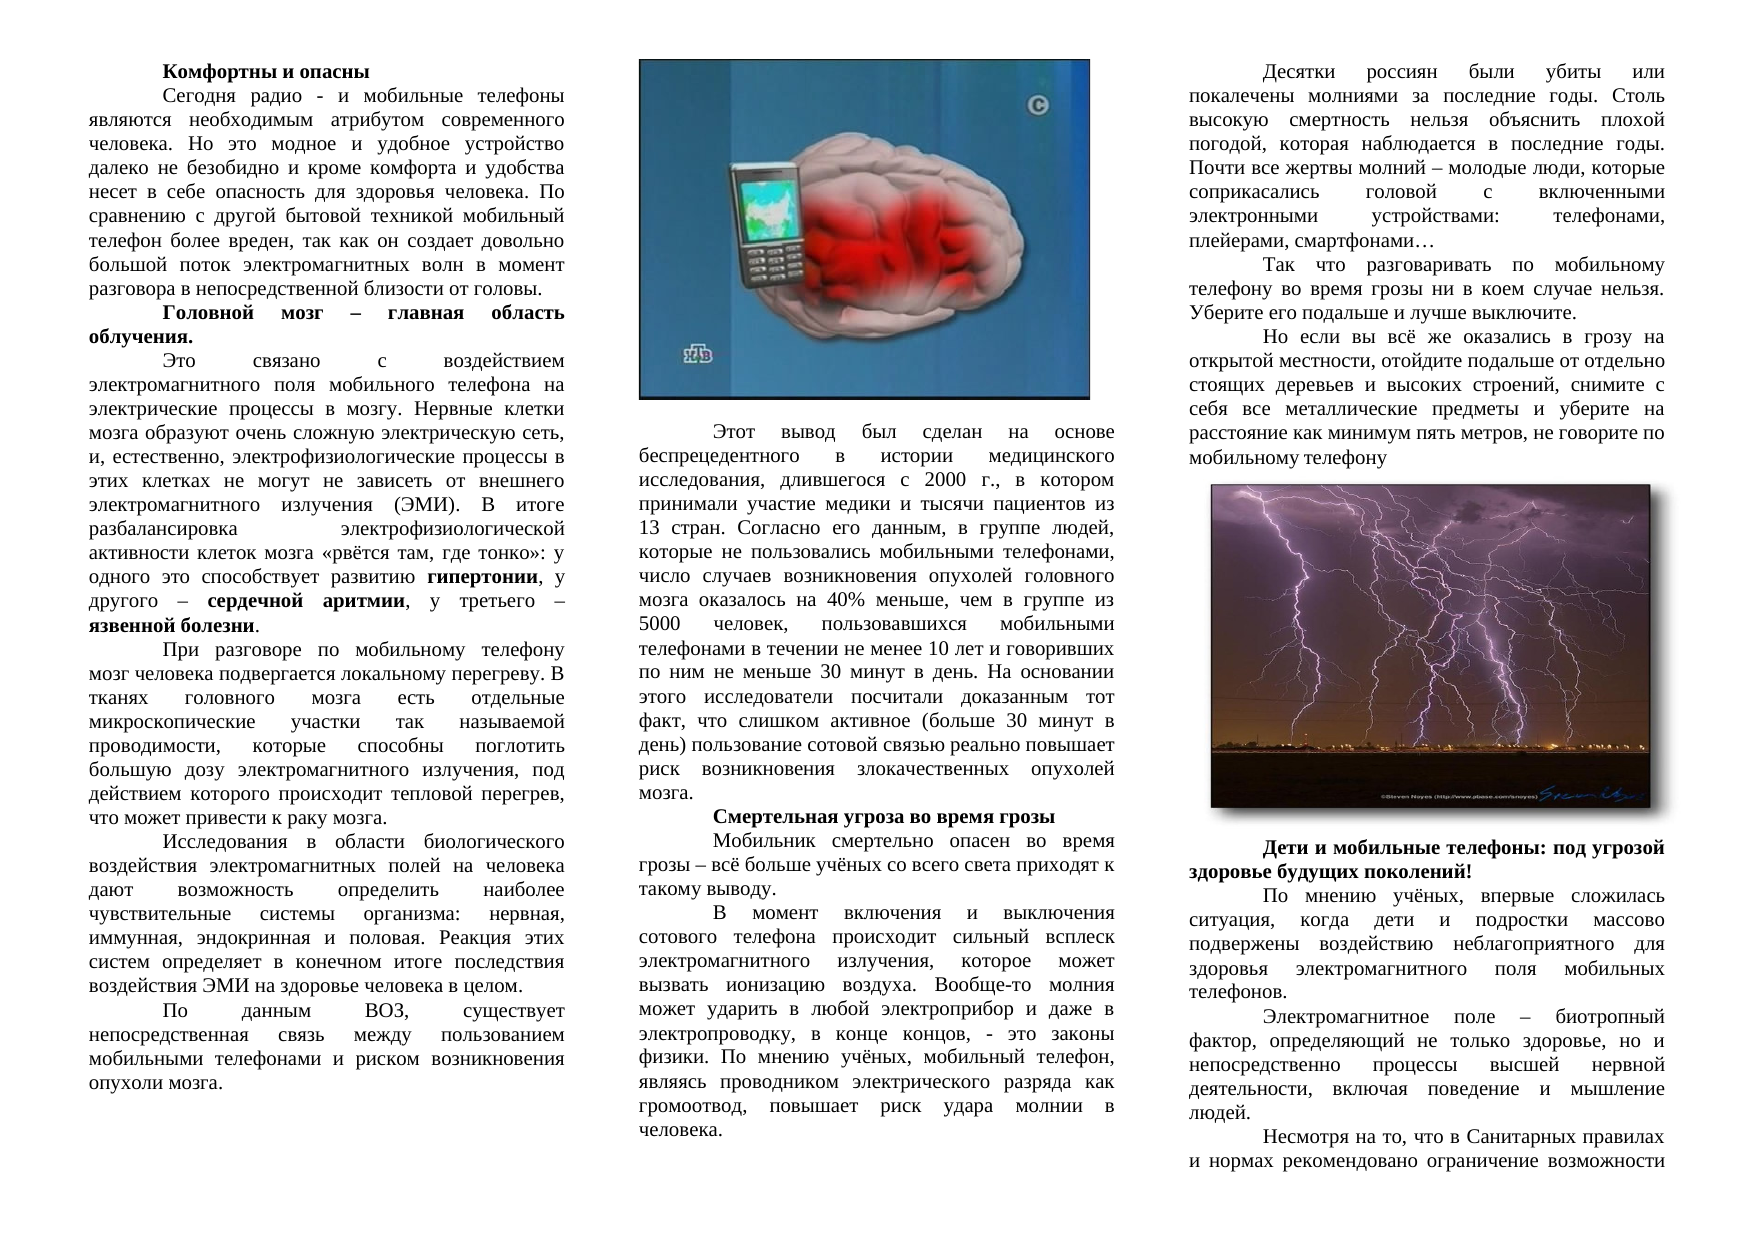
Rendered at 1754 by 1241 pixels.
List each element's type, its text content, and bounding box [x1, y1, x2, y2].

text Сегодня радио - и мобильные телефоны являются необходимым атрибутом современного человека. Но это модное и удобное устройство далеко не безобидно и кроме комфорта и удобства несет в себе опасность для здоровья человека. По сравнению с другой бытовой техникой мобильный телефон более вреден, так как он создает довольно большой поток электромагнитных волн в момент разговора в непосредственной близости от головы. [89, 83, 565, 300]
picture [638, 59, 1091, 400]
text По данным ВОЗ, существует непосредственная связь между пользованием мобильными телефонами и риском возникновения опухоли мозга. [89, 997, 565, 1094]
text Комфортны и опасны [89, 59, 565, 83]
text Этот вывод был сделан на основе беспрецедентного в истории медицинского исследования, длившегося с 2000 г., в котором принимали участие медики и тысячи пациентов из 13 стран. Согласно его данным, в группе людей, которые не пользовались мобильными телефонами, число случаев возникновения опухолей головного мозга оказалось на 40% меньше, чем в группе из 5000 человек, пользовавшихся мобильными телефонами в течении не менее 10 лет и говоривших по ним не меньше 30 минут в день. На основании этого исследователи посчитали доказанным тот факт, что слишком активное (больше 30 минут в день) пользование сотовой связью реально повышает риск возникновения злокачественных опухолей мозга. [639, 419, 1115, 804]
text Головной мозг – главная область облучения. [89, 300, 565, 348]
text Это связано с воздействием электромагнитного поля мобильного телефона на электрические процессы в мозгу. Нервные клетки мозга образуют очень сложную электрическую сеть, и, естественно, электрофизиологические процессы в этих клетках не могут не зависеть от внешнего электромагнитного излучения (ЭМИ). В итоге разбалансировка электрофизиологической активности клеток мозга «рвётся там, где тонко»: у одного это способствует развитию гипертонии, у другого – сердечной аритмии, у третьего – язвенной болезни. [89, 348, 565, 637]
text В момент включения и выключения сотового телефона происходит сильный всплеск электромагнитного излучения, которое может вызвать ионизацию воздуха. Вообще-то молния может ударить в любой электроприбор и даже в электропроводку, в конце концов, - это законы физики. По мнению учёных, мобильный телефон, являясь проводником электрического разряда как громоотвод, повышает риск удара молнии в человека. [639, 900, 1115, 1141]
text Десятки россиян были убиты или покалечены молниями за последние годы. Столь высокую смертность нельзя объяснить плохой погодой, которая наблюдается в последние годы. Почти все жертвы молний – молодые люди, которые соприкасались головой с включенными электронными устройствами: телефонами, плейерами, смартфонами… [1189, 59, 1665, 252]
text Исследования в области биологического воздействия электромагнитных полей на человека дают возможность определить наиболее чувствительные системы организма: нервная, иммунная, эндокринная и половая. Реакция этих систем определяет в конечном итоге последствия воздействия ЭМИ на здоровье человека в целом. [89, 829, 565, 997]
text Электромагнитное поле – биотропный фактор, определяющий не только здоровье, но и непосредственно процессы высшей нервной деятельности, включая поведение и мышление людей. [1189, 1003, 1665, 1124]
text При разговоре по мобильному телефону мозг человека подвергается локальному перегреву. В тканях головного мозга есть отдельные микроскопические участки так называемой проводимости, которые способны поглотить большую дозу электромагнитного излучения, под действием которого происходит тепловой перегрев, что может привести к раку мозга. [89, 637, 565, 829]
text Дети и мобильные телефоны: под угрозой здоровье будущих поколений! [1189, 836, 1665, 883]
picture [1188, 469, 1692, 836]
text Но если вы всё же оказались в грозу на открытой местности, отойдите подальше от отдельно стоящих деревьев и высоких строений, снимите с себя все металлические предметы и уберите на расстояние как минимум пять метров, не говорите по мобильному телефону [1189, 324, 1665, 469]
text Мобильник смертельно опасен во время грозы – всё больше учёных со всего света приходят к такому выводу. [639, 828, 1115, 900]
text Смертельная угроза во время грозы [639, 804, 1115, 828]
text Так что разговаривать по мобильному телефону во время грозы ни в коем случае нельзя. Уберите его подальше и лучше выключите. [1189, 252, 1665, 324]
text По мнению учёных, впервые сложилась ситуация, когда дети и подростки массово подвержены воздействию неблагоприятного для здоровья электромагнитного поля мобильных телефонов. [1189, 883, 1665, 1003]
